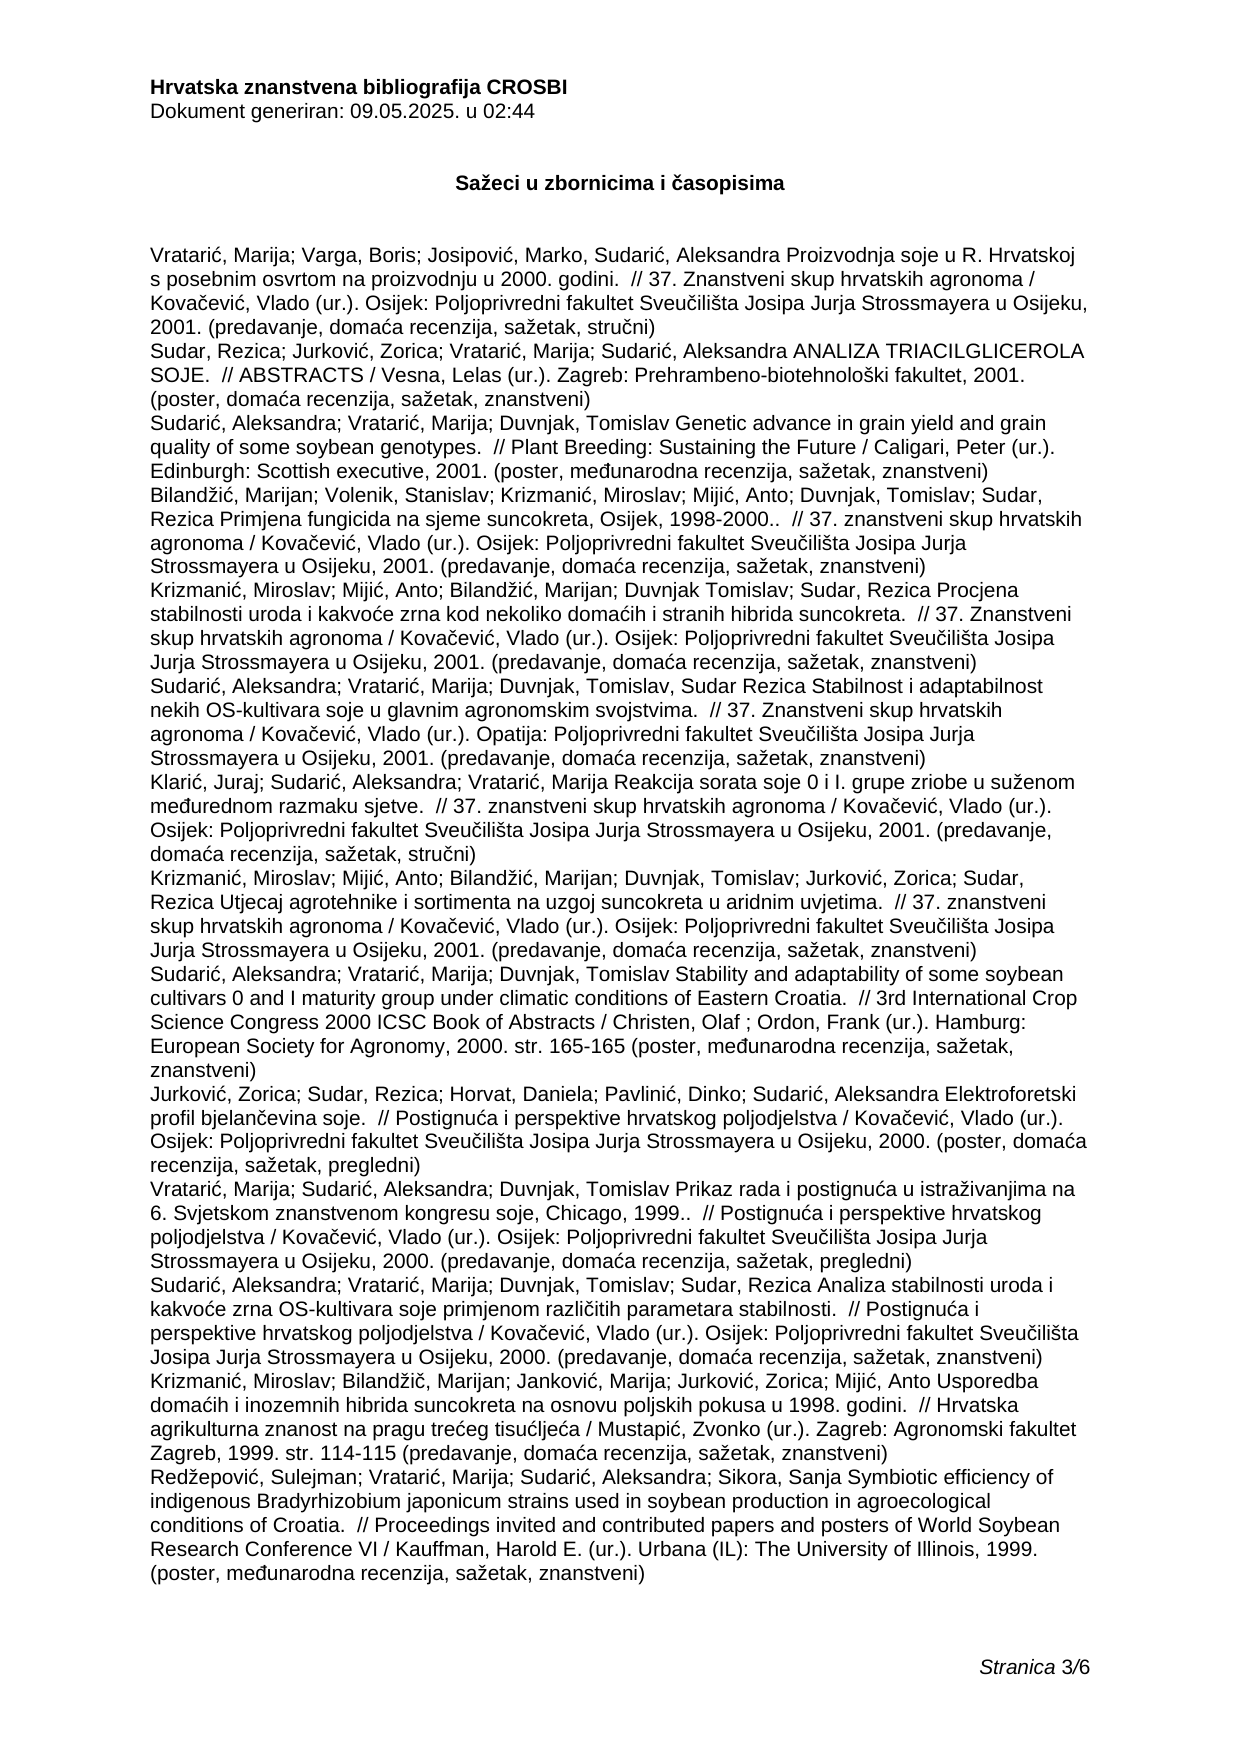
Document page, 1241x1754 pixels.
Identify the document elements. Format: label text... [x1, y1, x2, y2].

text Redžepović, Sulejman; Vratarić, Marija; Sudarić, Aleksandra; Sikora, Sanja [150, 1465, 1090, 1584]
text Jurković, Zorica; Sudar, Rezica; Horvat, Daniela; Pavlinić, Dinko; Sudarić, Aleksandra [150, 1081, 1090, 1177]
text Krizmanić, Miroslav; Mijić, Anto; Bilandžić, Marijan; Duvnjak Tomislav; Sudar, Rezica [150, 578, 1090, 674]
text Sudarić, Aleksandra; Vratarić, Marija; Duvnjak, Tomislav [150, 962, 1090, 1081]
subtitle Sažeci u zbornicima i časopisima [150, 171, 1090, 195]
text Vratarić, Marija; Varga, Boris; Josipović, Marko, Sudarić, Aleksandra [150, 243, 1090, 339]
text Bilandžić, Marijan; Volenik, Stanislav; Krizmanić, Miroslav; Mijić, Anto; Duvnjak, Tomislav; Sudar, Rezica [150, 482, 1090, 578]
text Sudar, Rezica; Jurković, Zorica; Vratarić, Marija; Sudarić, Aleksandra [150, 339, 1090, 411]
text Sudarić, Aleksandra; Vratarić, Marija; Duvnjak, Tomislav; Sudar, Rezica [150, 1273, 1090, 1369]
text Sudarić, Aleksandra; Vratarić, Marija; Duvnjak, Tomislav, Sudar Rezica [150, 674, 1090, 770]
text Krizmanić, Miroslav; Mijić, Anto; Bilandžić, Marijan; Duvnjak, Tomislav; Jurković, Zorica; Sudar, Rezica [150, 866, 1090, 962]
text Klarić, Juraj; Sudarić, Aleksandra; Vratarić, Marija [150, 770, 1090, 866]
text Vratarić, Marija; Sudarić, Aleksandra; Duvnjak, Tomislav [150, 1177, 1090, 1273]
text Sudarić, Aleksandra; Vratarić, Marija; Duvnjak, Tomislav [150, 411, 1090, 482]
text Krizmanić, Miroslav; Bilandžič, Marijan; Janković, Marija; Jurković, Zorica; Mijić, Anto [150, 1369, 1090, 1465]
